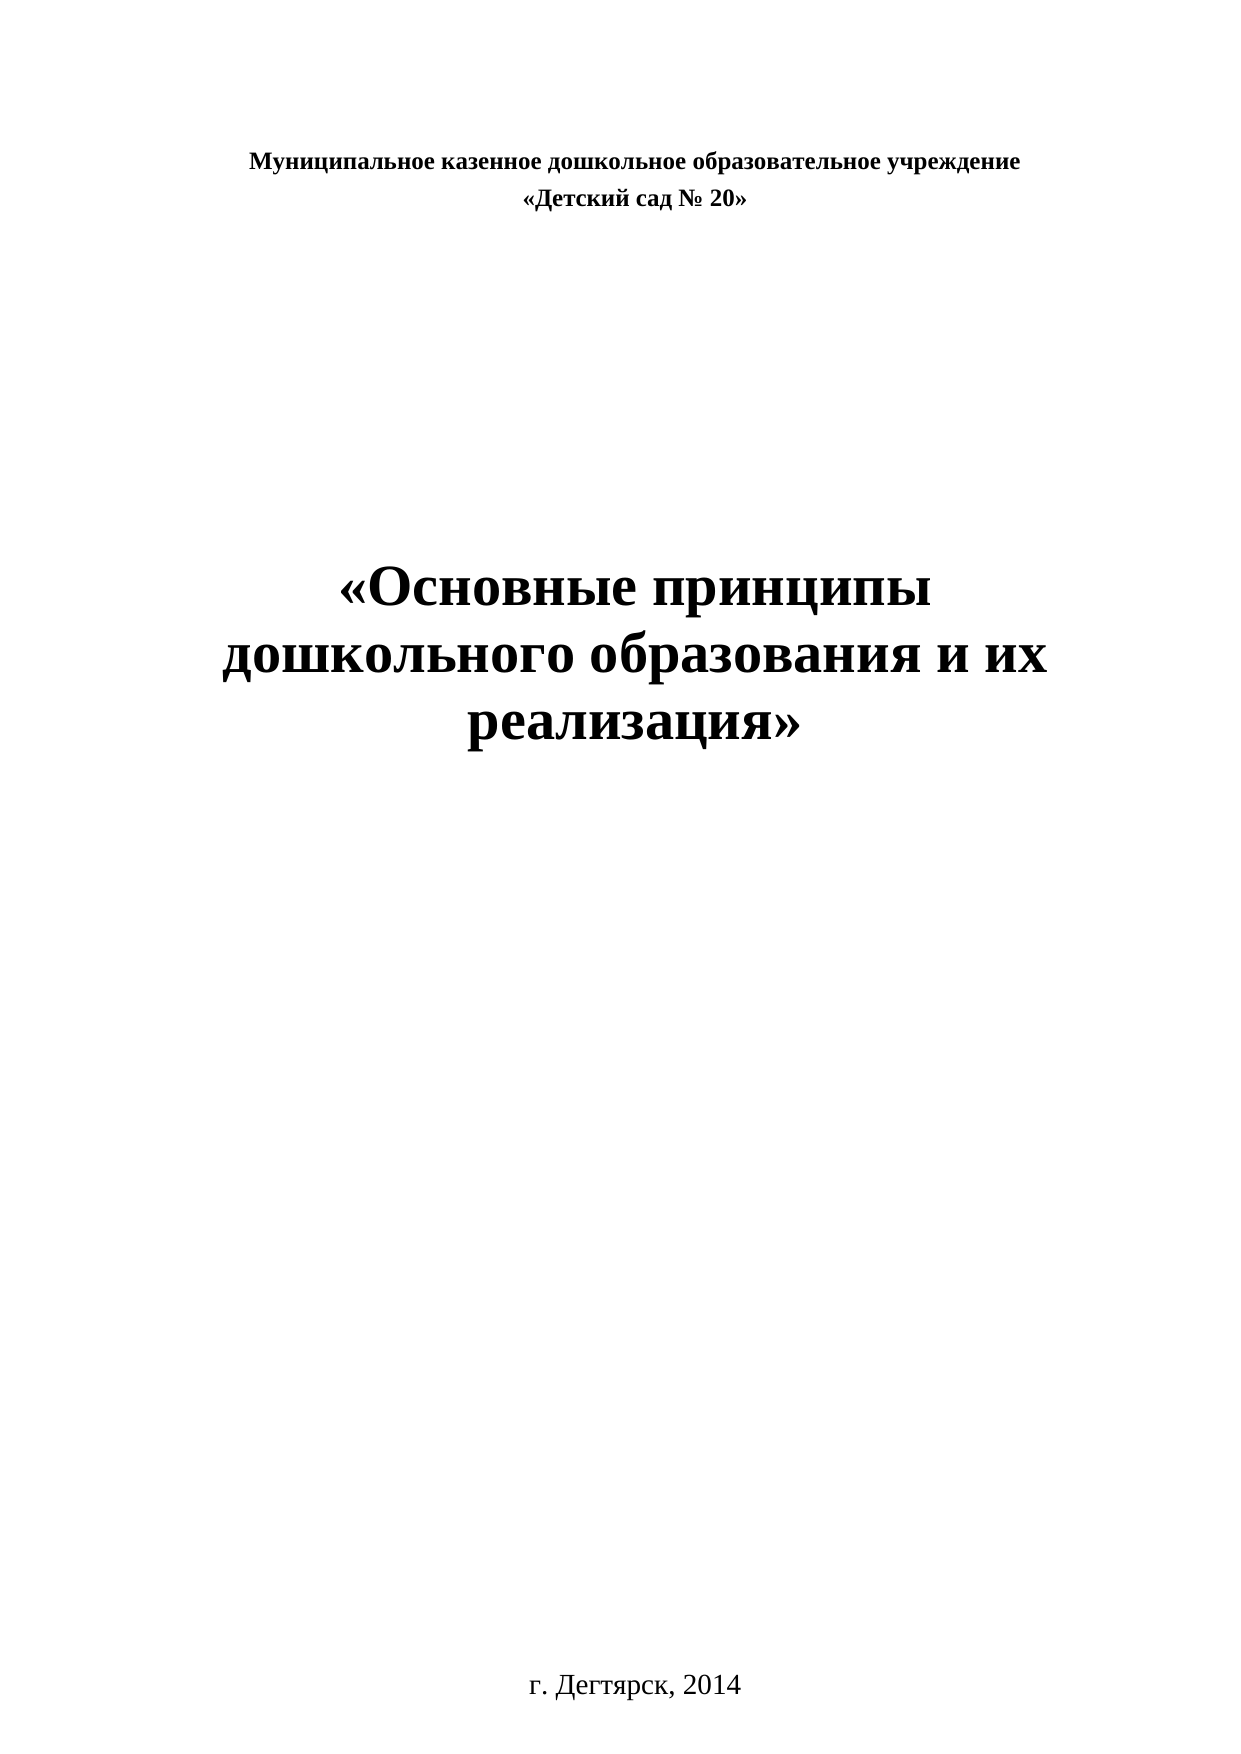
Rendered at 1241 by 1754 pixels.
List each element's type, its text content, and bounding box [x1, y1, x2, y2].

text «Основные принципы дошкольного образования и их реализация» [154, 551, 1115, 752]
text г. Дегтярск, 2014 [154, 1667, 1116, 1701]
text «Детский сад № 20» [154, 183, 1115, 211]
text Муниципальное казенное дошкольное образовательное учреждение [154, 146, 1115, 174]
